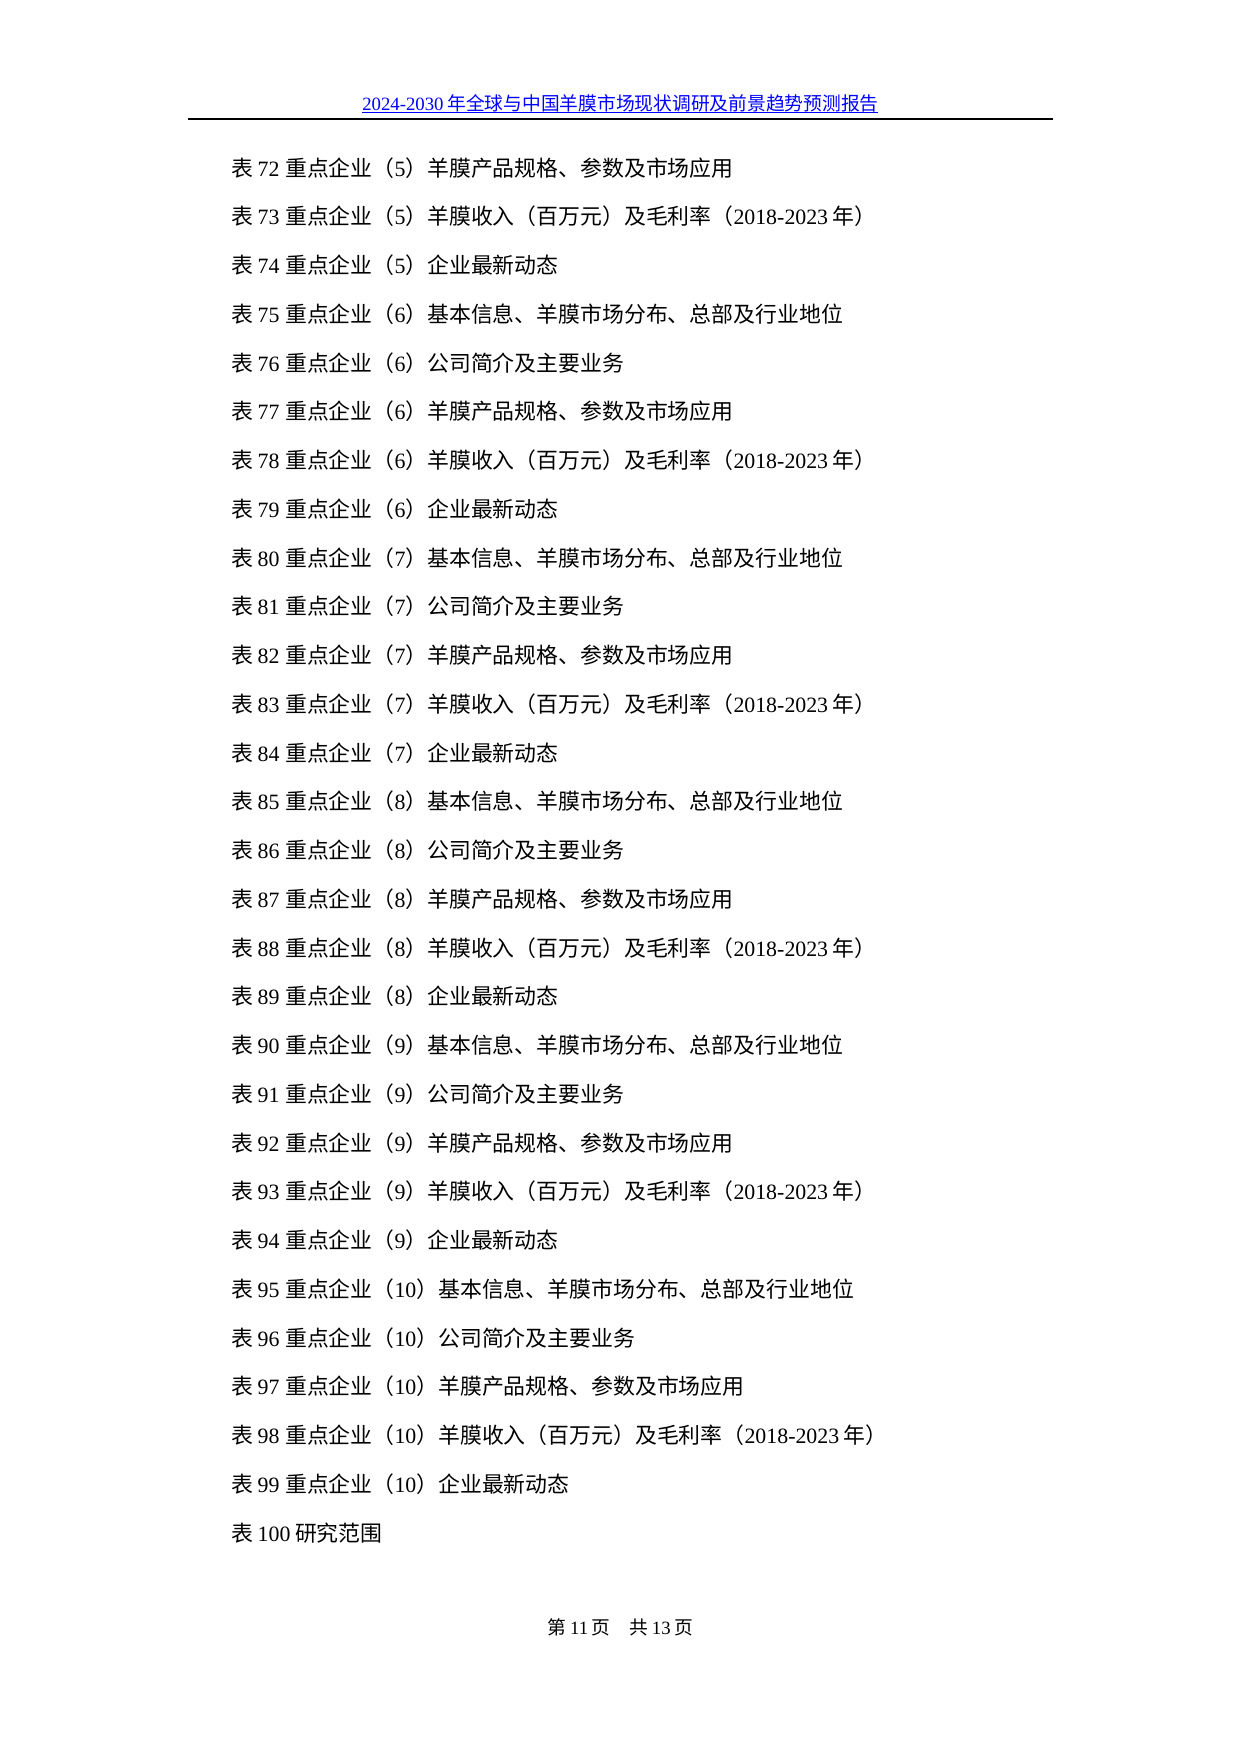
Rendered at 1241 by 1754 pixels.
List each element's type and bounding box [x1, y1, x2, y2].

text [187, 150, 1053, 1548]
